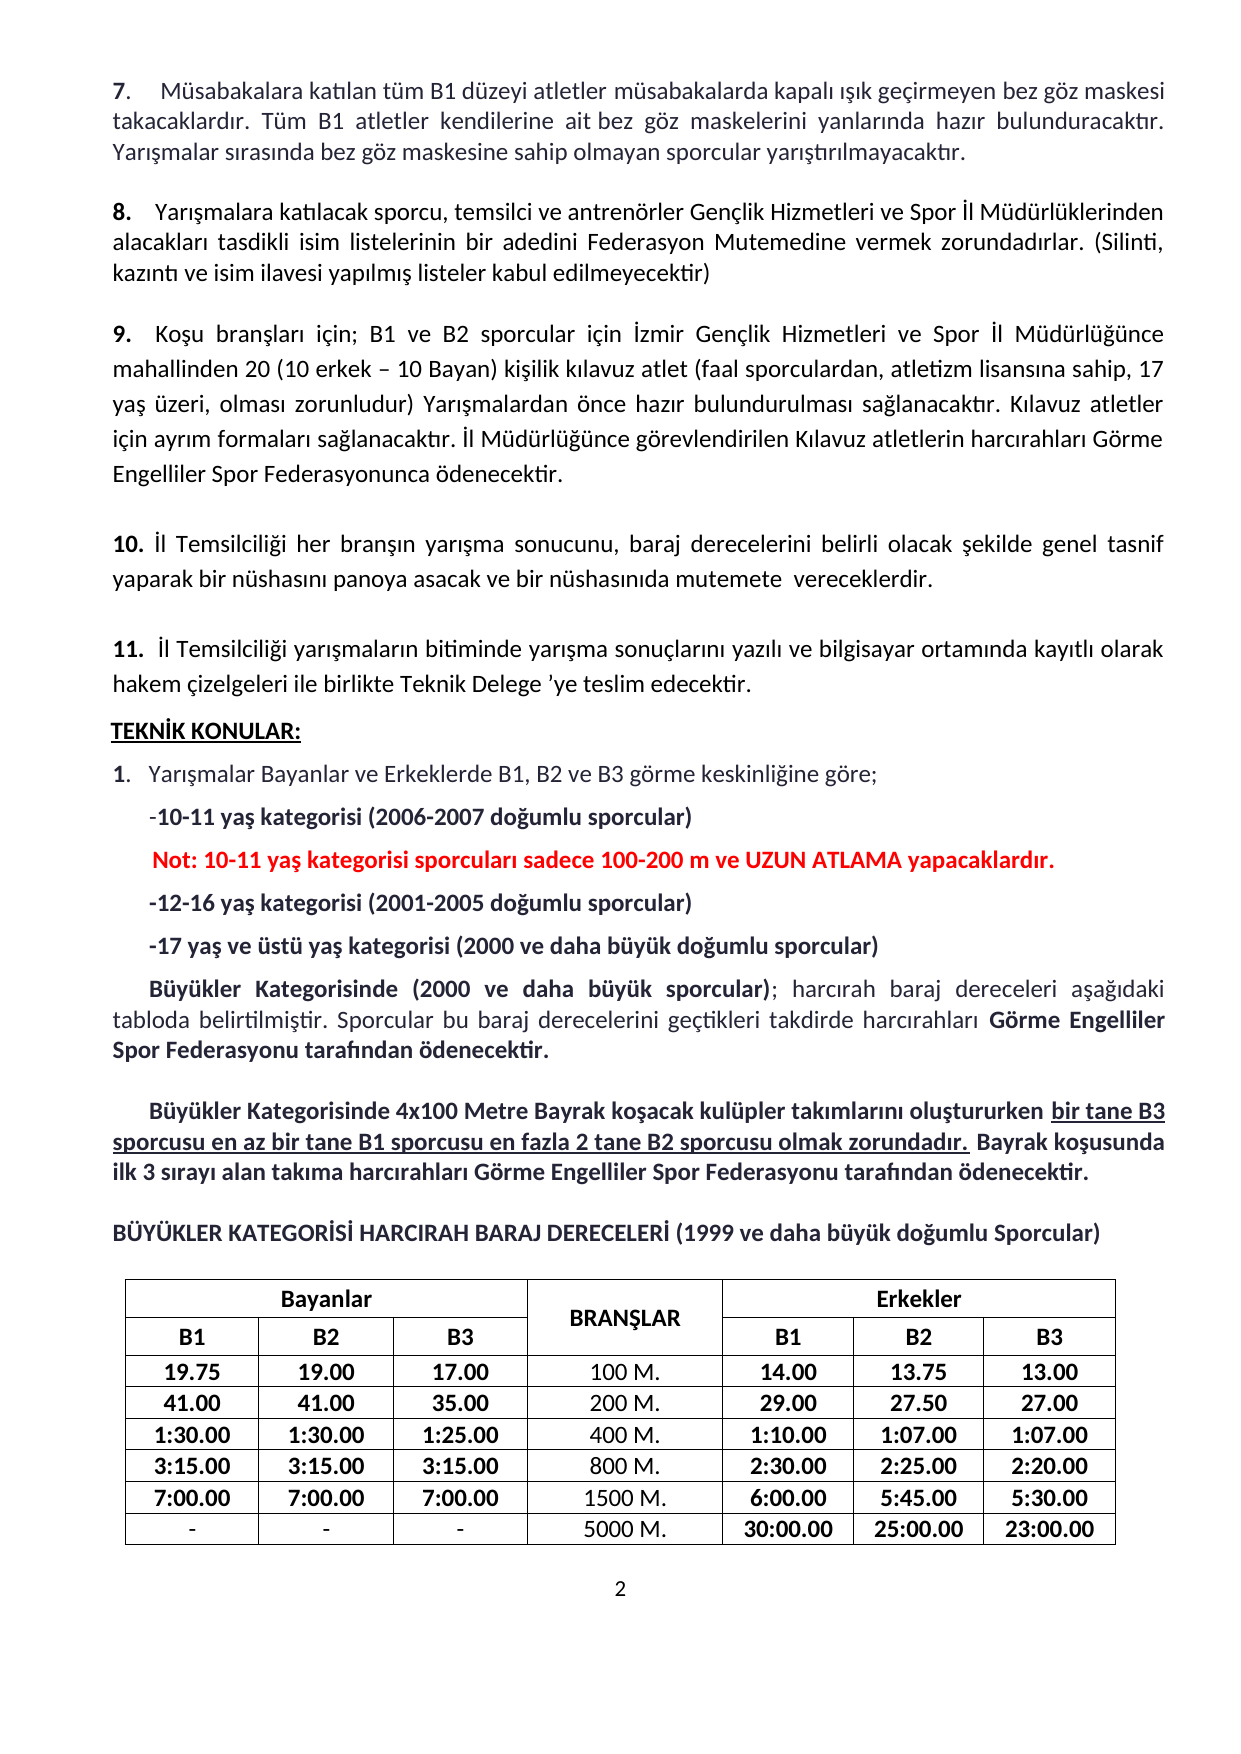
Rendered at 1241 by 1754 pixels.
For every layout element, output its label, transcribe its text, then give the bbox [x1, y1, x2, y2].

text -12-16 yaş kategorisi (2001-2005 doğumlu sporcular) [112, 887, 1165, 918]
table_header BRANŞLAR [528, 1280, 722, 1355]
text 10. İl Temsilciliği her branşın yarışma sonucunu, baraj derecelerini belirli olacak şekilde genel tasnif yaparak bir nüshasını panoya asacak ve bir nüshasınıda mutemete vereceklerdir. [112, 528, 1165, 593]
text -10-11 yaş kategorisi (2006-2007 doğumlu sporcular) [112, 801, 1165, 832]
text 7. Müsabakalara katılan tüm B1 düzeyi atletler müsabakalarda kapalı ışık geçirmeyen bez göz maskesi takacaklardır. Tüm B1 atletler kendilerine ait bez göz maskelerini yanlarında hazır bulunduracaktır. Yarışmalar sırasında bez göz maskesine sahip olmayan sporcular yarıştırılmayacaktır. [112, 75, 1165, 167]
table_cell B3 [394, 1318, 527, 1355]
table_header Bayanlar [126, 1280, 527, 1317]
text 8. Yarışmalara katılacak sporcu, temsilci ve antrenörler Gençlik Hizmetleri ve Spor İl Müdürlüklerinden alacakları tasdikli isim listelerinin bir adedini Federasyon Mutemedine vermek zorundadırlar. (Silinti, kazıntı ve isim ilavesi yapılmış listeler kabul edilmeyecektir) [112, 196, 1165, 287]
table_header Erkekler [723, 1280, 1115, 1317]
text 11. İl Temsilciliği yarışmaların bitiminde yarışma sonuçlarını yazılı ve bilgisayar ortamında kayıtlı olarak hakem çizelgeleri ile birlikte Teknik Delege ’ye teslim edecektir. [112, 633, 1165, 698]
text Büyükler Kategorisinde (2000 ve daha büyük sporcular); harcırah baraj dereceleri aşağıdaki tabloda belirtilmiştir. Sporcular bu baraj derecelerini geçtikleri takdirde harcırahları Görme Engelliler Spor Federasyonu tarafından ödenecektir. [112, 973, 1165, 1065]
text Not: 10-11 yaş kategorisi sporcuları sadece 100-200 m ve UZUN ATLAMA yapacaklardır. [112, 844, 1165, 875]
table_cell B1 [126, 1318, 258, 1355]
text BÜYÜKLER KATEGORİSİ HARCIRAH BARAJ DERECELERİ (1999 ve daha büyük doğumlu Sporcular) [112, 1218, 1165, 1248]
table_cell B2 [854, 1318, 983, 1355]
text 9. Koşu branşları için; B1 ve B2 sporcular için İzmir Gençlik Hizmetleri ve Spor İl Müdürlüğünce mahallinden 20 (10 erkek – 10 Bayan) kişilik kılavuz atlet (faal sporculardan, atletizm lisansına sahip, 17 yaş üzeri, olması zorunludur) Yarışmalardan önce hazır bulundurulması sağlanacaktır. Kılavuz atletler için ayrım formaları sağlanacaktır. İl Müdürlüğünce görevlendirilen Kılavuz atletlerin harcırahları Görme Engelliler Spor Federasyonunca ödenecektir. [112, 318, 1165, 488]
table_cell B2 [259, 1318, 393, 1355]
text -17 yaş ve üstü yaş kategorisi (2000 ve daha büyük doğumlu sporcular) [112, 930, 1165, 961]
table_cell B3 [984, 1318, 1115, 1355]
text TEKNİK KONULAR: [110, 715, 1165, 746]
text Büyükler Kategorisinde 4x100 Metre Bayrak koşacak kulüpler takımlarını oluştururken bir tane B3 sporcusu en az bir tane B1 sporcusu en fazla 2 tane B2 sporcusu olmak zorundadır. Bayrak koşusunda ilk 3 sırayı alan takıma harcırahları Görme Engelliler Spor Federasyonu tarafından ödenecektir. [112, 1096, 1165, 1187]
table_cell B1 [723, 1318, 853, 1355]
text 1. Yarışmalar Bayanlar ve Erkeklerde B1, B2 ve B3 görme keskinliğine göre; [112, 758, 1165, 789]
